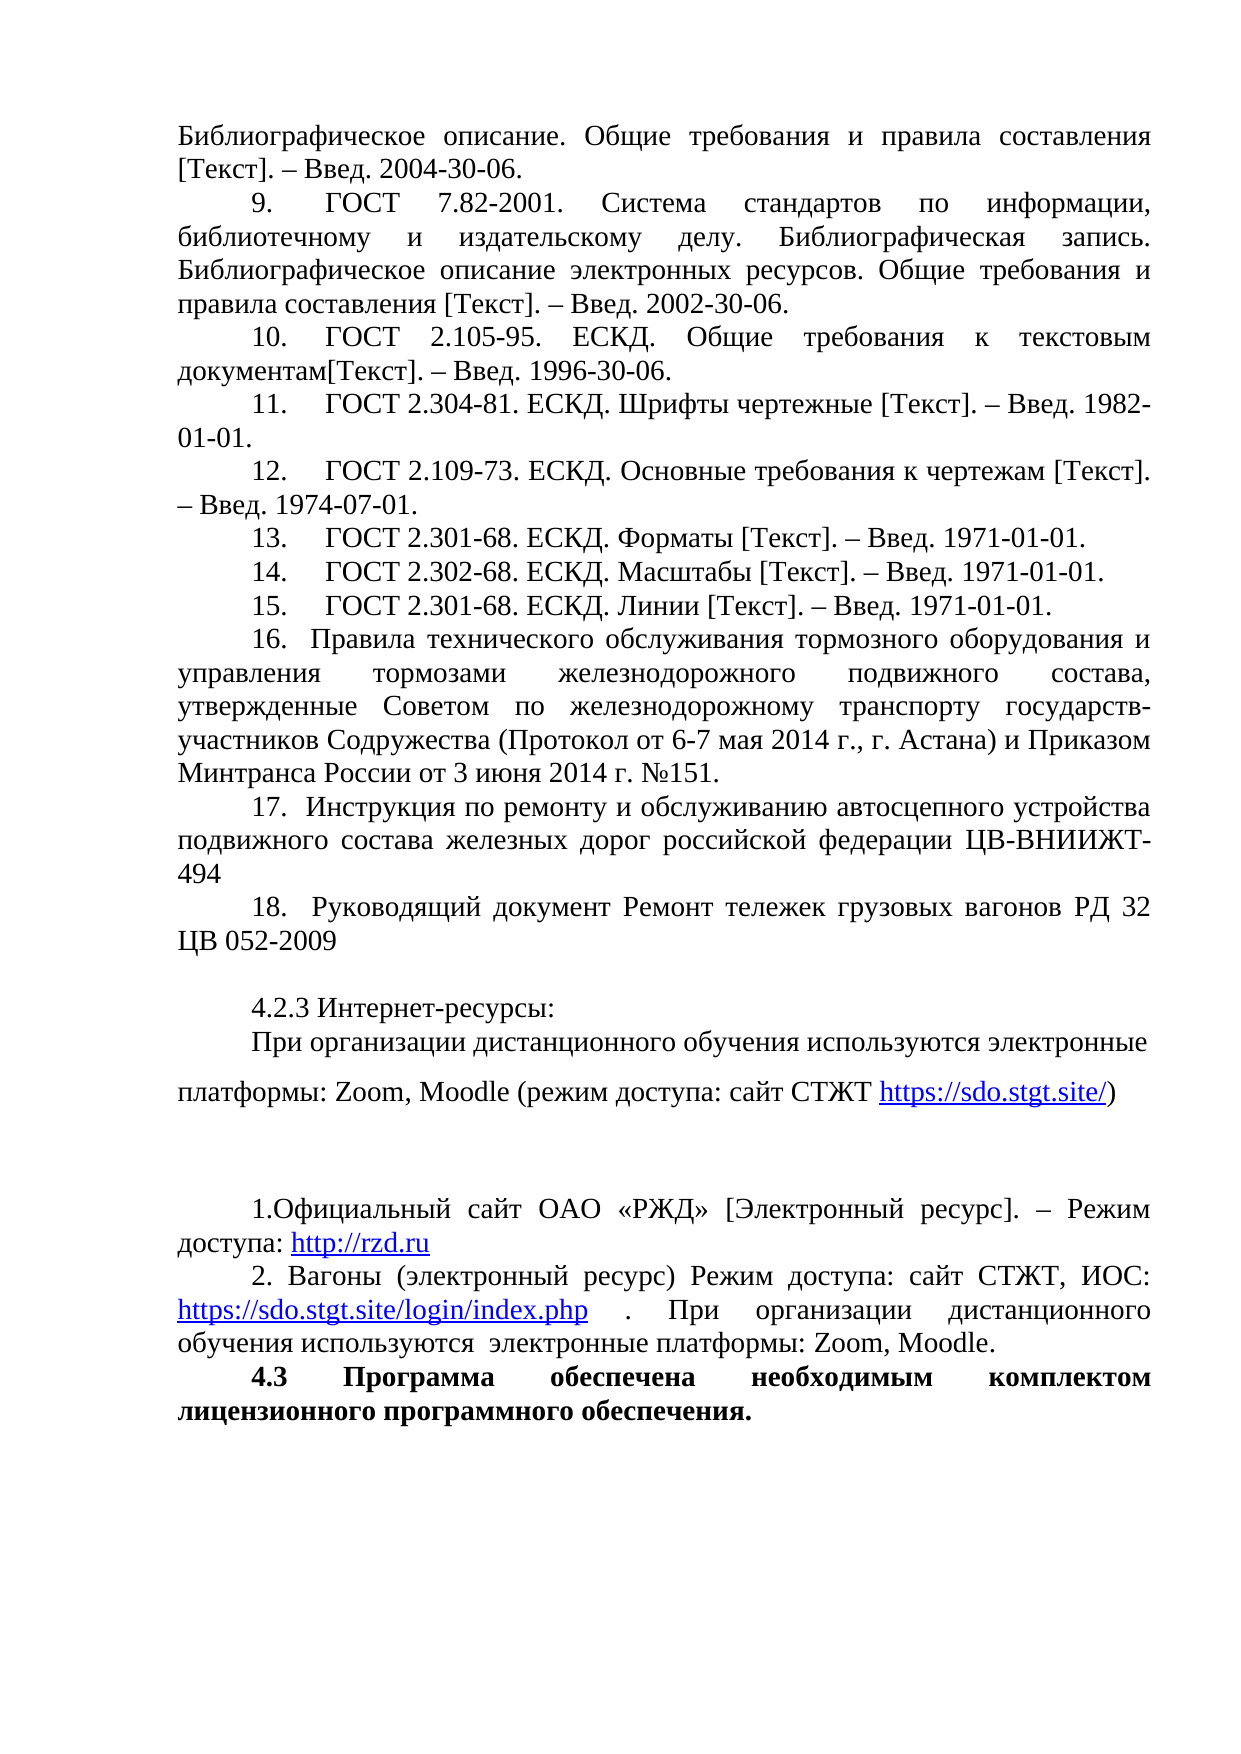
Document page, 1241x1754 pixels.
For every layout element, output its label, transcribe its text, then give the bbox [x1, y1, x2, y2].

list ГОСТ 2.301-68. ЕСКД. Линии [Текст]. – Введ. 1971-01-01. [177, 588, 1152, 621]
text 1.Официальный сайт ОАО «РЖД» [Электронный ресурс]. – Режим доступа: http://rzd.ru [177, 1191, 1152, 1258]
list ГОСТ 2.109-73. ЕСКД. Основные требования к чертежам [Текст]. – Введ. 1974-07-01. [177, 453, 1152, 521]
text 4.2.3 Интернет-ресурсы: [177, 990, 1167, 1024]
text 2. Вагоны (электронный ресурс) Режим доступа: сайт СТЖТ, ИОС: https://sdo.stgt.site/login/index.php . При организации дистанционного обучения используются электронные платформы: Zoom, Moodle. [177, 1258, 1152, 1359]
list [177, 118, 1152, 185]
text 16. Правила технического обслуживания тормозного оборудования и управления тормозами железнодорожного подвижного состава, утвержденные Советом по железнодорожному транспорту государств-участников Содружества (Протокол от 6-7 мая 2014 г., г. Астана) и Приказом Минтранса России от 3 июня 2014 г. №151. [177, 621, 1152, 789]
text 18. Руководящий документ Ремонт тележек грузовых вагонов РД 32 ЦВ 052-2009 [177, 889, 1152, 957]
text 17. Инструкция по ремонту и обслуживанию автосцепного устройства подвижного состава железных дорог российской федерации ЦВ-ВНИИЖТ-494 [177, 789, 1152, 889]
text При организации дистанционного обучения используются электронные платформы: Zoom, Moodle (режим доступа: сайт СТЖТ https://sdo.stgt.site/) [177, 1024, 1152, 1108]
list ГОСТ 2.105-95. ЕСКД. Общие требования к текстовым документам[Текст]. – Введ. 1996-30-06. [177, 319, 1152, 386]
list ГОСТ 2.302-68. ЕСКД. Масштабы [Текст]. – Введ. 1971-01-01. [177, 554, 1152, 588]
list ГОСТ 2.301-68. ЕСКД. Форматы [Текст]. – Введ. 1971-01-01. [177, 521, 1152, 554]
text 4.3 Программа обеспечена необходимым комплектом лицензионного программного обеспечения. [177, 1359, 1152, 1426]
list ГОСТ 2.304-81. ЕСКД. Шрифты чертежные [Текст]. – Введ. 1982-01-01. [177, 386, 1152, 453]
list ГОСТ 7.82-2001. Система стандартов по информации, библиотечному и издательскому делу. Библиографическая запись. Библиографическое описание электронных ресурсов. Общие требования и правила составления [Текст]. – Введ. 2002-30-06. [177, 185, 1152, 319]
